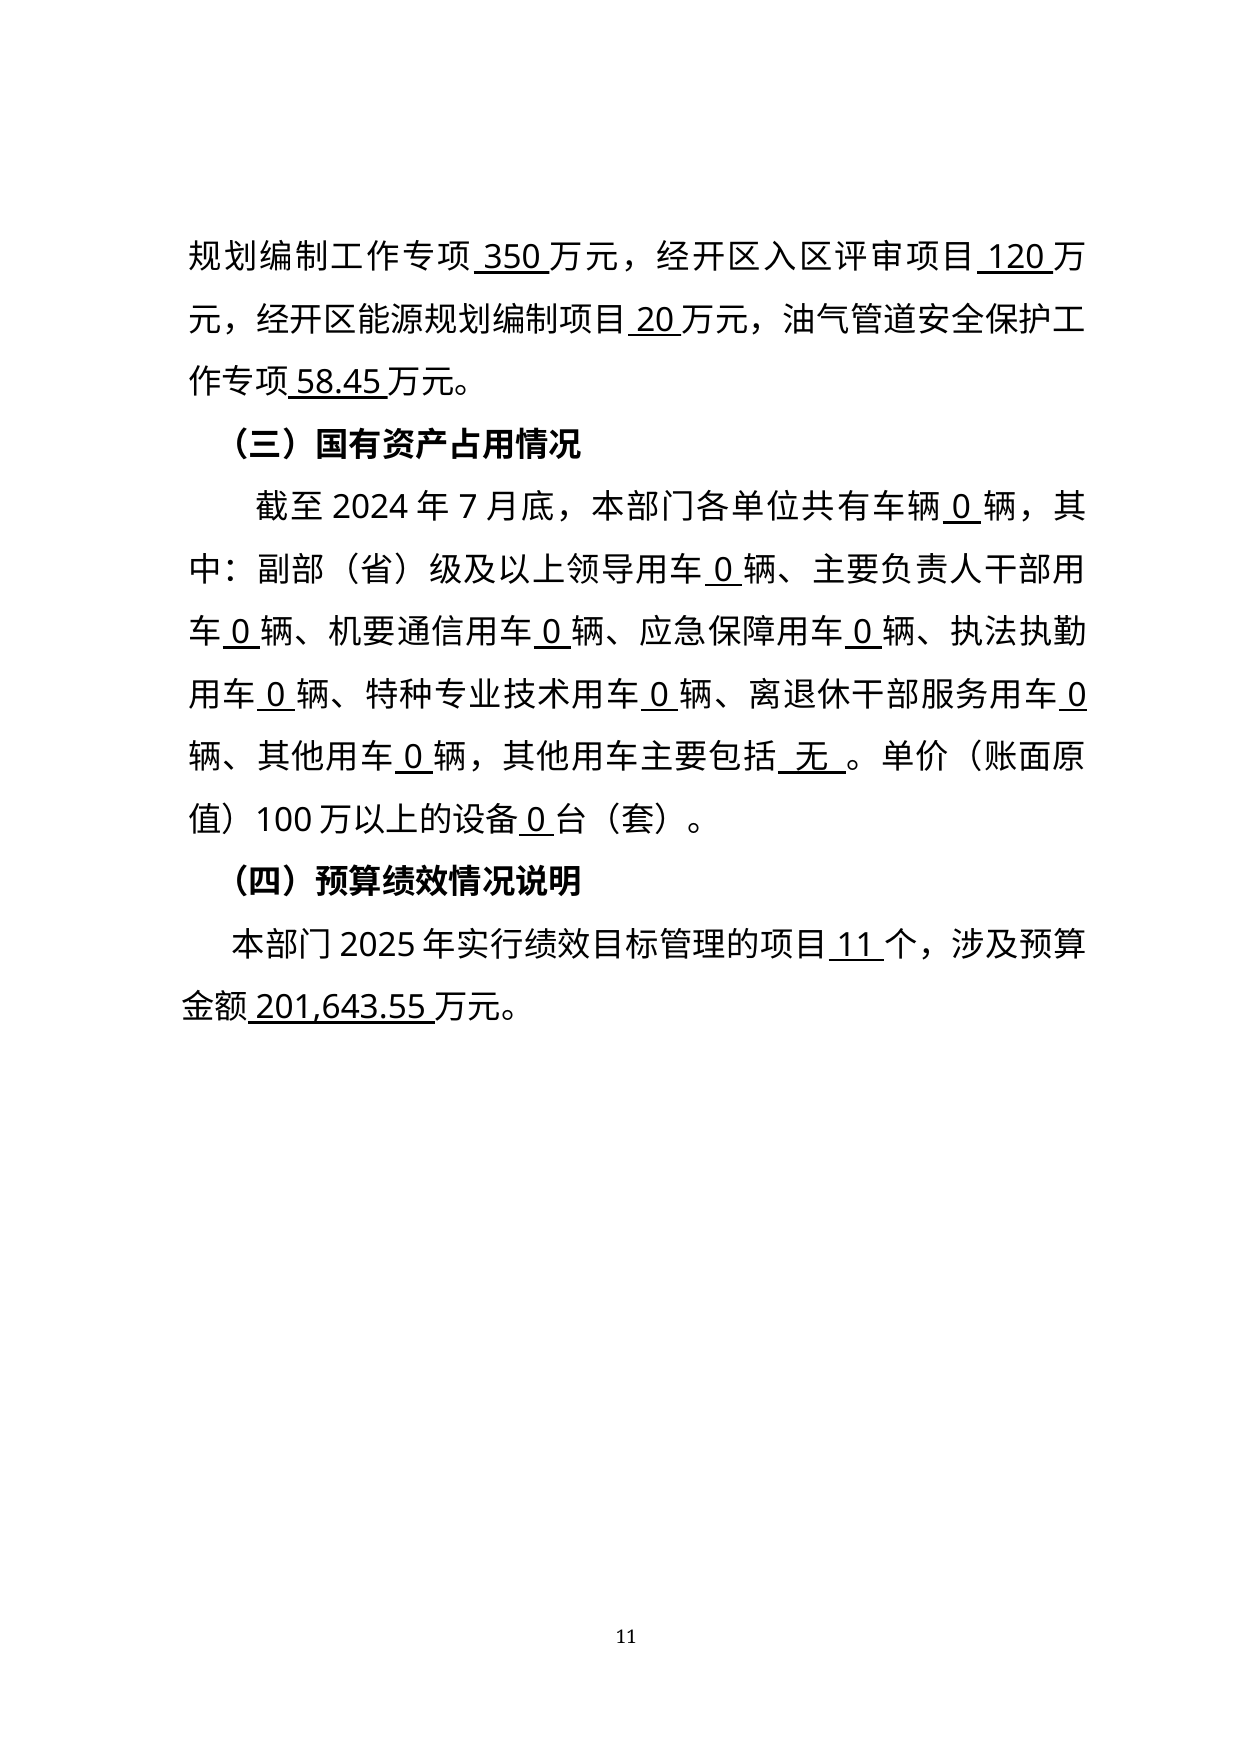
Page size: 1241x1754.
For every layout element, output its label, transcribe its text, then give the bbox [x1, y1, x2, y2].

text （四）预算绩效情况说明 [215, 843, 1087, 906]
text 截至2024年7月底，本部门各单位共有车辆 0 辆，其中：副部（省）级及以上领导用车 0 辆、主要负责人干部用车 0 辆、机要通信用车 0 辆、应急保障用车 0 辆、执法执勤用车 0 辆、特种专业技术用车 0 辆、离退休干部服务用车 0 辆、其他用车 0 辆，其他用车主要包括 无 。单价（账面原值）100万以上的设备 0 台（套）。 [188, 468, 1087, 843]
text （三）国有资产占用情况 [215, 406, 1087, 468]
text 本部门2025年实行绩效目标管理的项目 11 个，涉及预算金额 201,643.55 万元。 [181, 906, 1087, 1031]
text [188, 218, 1087, 406]
